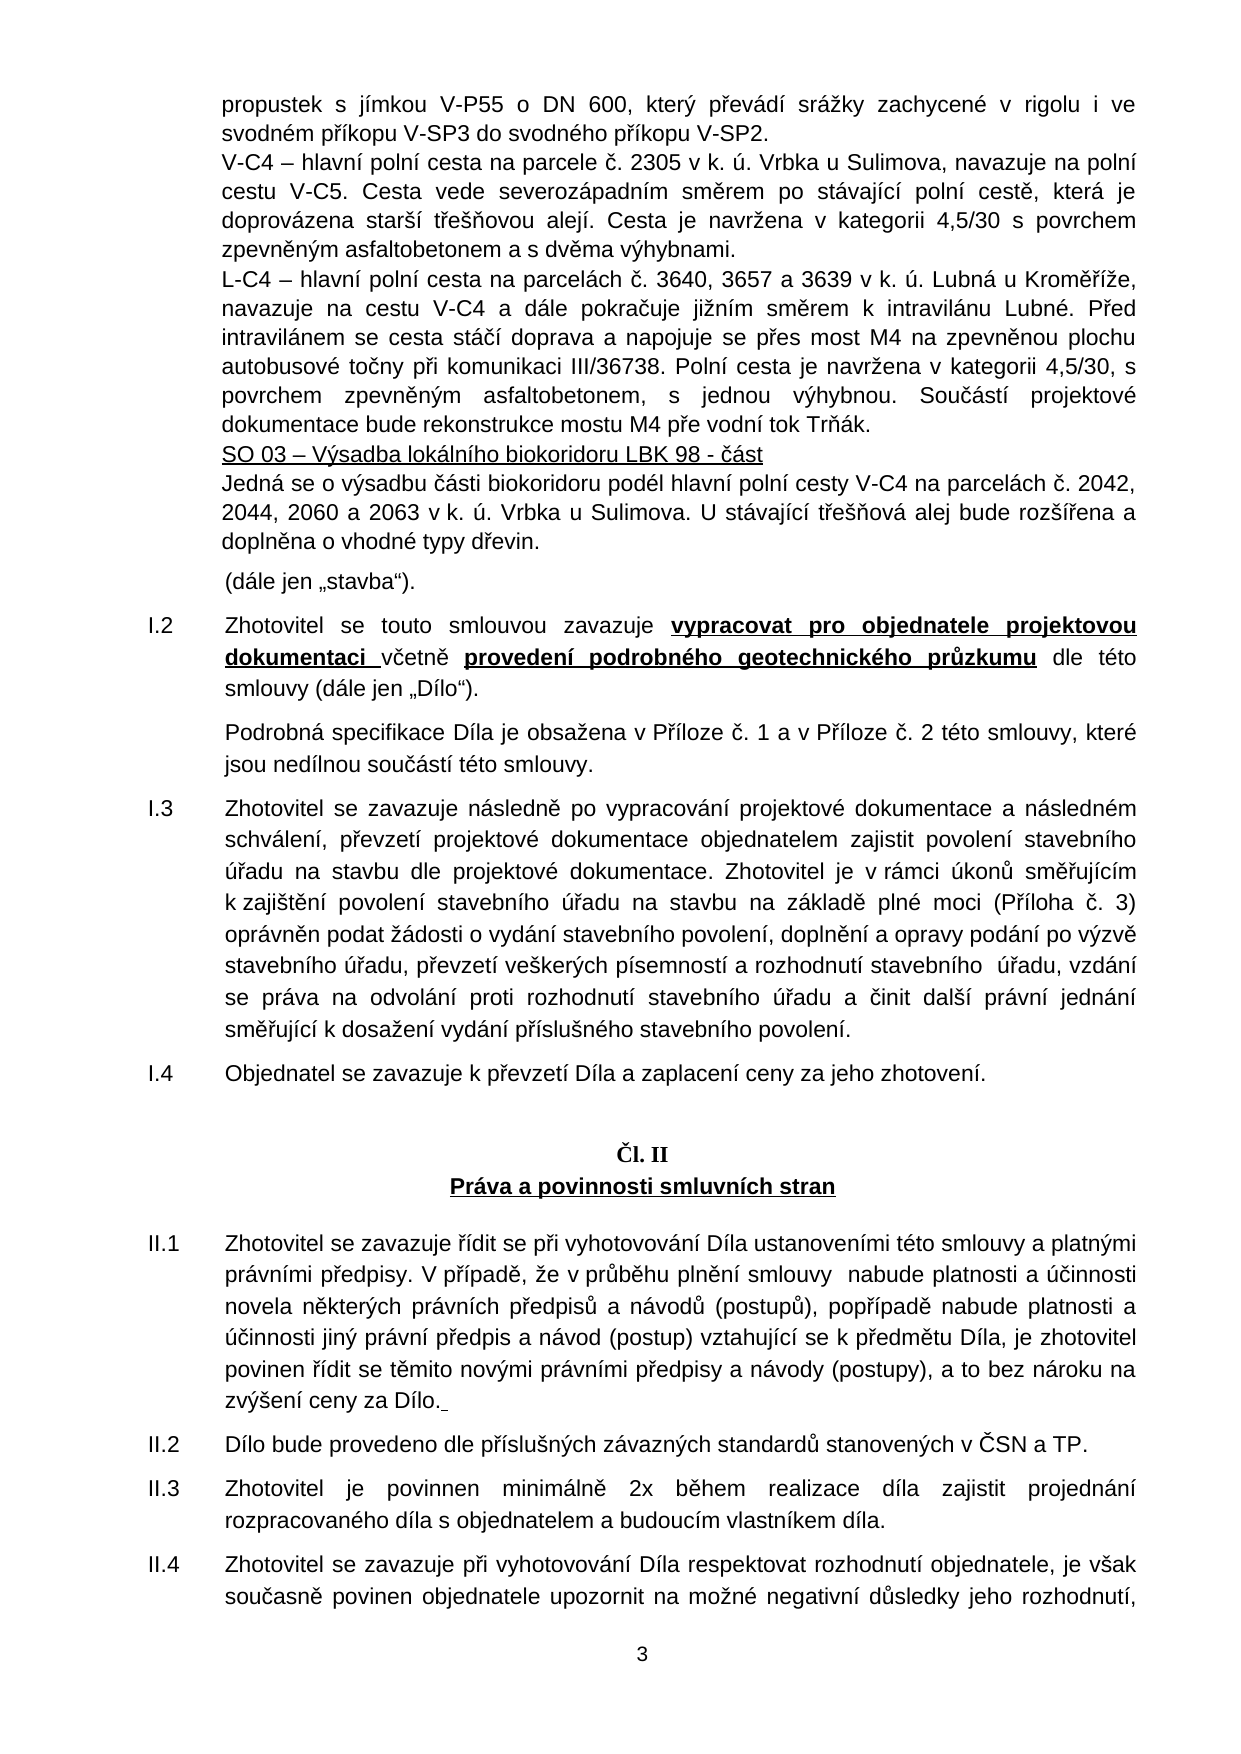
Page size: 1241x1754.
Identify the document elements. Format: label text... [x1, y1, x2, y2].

list Objednatel se zavazuje k převzetí Díla a zaplacení ceny za jeho zhotovení. [148, 1060, 1137, 1086]
list Dílo bude provedeno dle příslušných závazných standardů stanovených v ČSN a TP. [148, 1431, 1137, 1458]
list Zhotovitel se touto smlouvou zavazuje vypracovat pro objednatele projektovou dokumentaci včetně provedení podrobného geotechnického průzkumu dle této smlouvy (dále jen „Dílo“). [148, 612, 1137, 701]
text SO 03 – Výsadba lokálního biokoridoru LBK 98 - část [148, 439, 1137, 468]
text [221, 89, 1137, 147]
list Zhotovitel se zavazuje řídit se při vyhotovování Díla ustanoveními této smlouvy a platnými právními předpisy. V případě, že v průběhu plnění smlouvy nabude platnosti a účinnosti novela některých právních předpisů a návodů (postupů), popřípadě nabude platnosti a účinnosti jiný právní předpis a návod (postup) vztahující se k předmětu Díla, je zhotovitel povinen řídit se těmito novými právními předpisy a návody (postupy), a to bez nároku na zvýšení ceny za Dílo. [148, 1229, 1137, 1414]
list Podrobná specifikace Díla je obsažena v Příloze č. 1 a v Příloze č. 2 této smlouvy, které jsou nedílnou součástí této smlouvy. [224, 719, 1137, 777]
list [148, 1551, 1137, 1609]
text L-C4 – hlavní polní cesta na parcelách č. 3640, 3657 a 3639 v k. ú. Lubná u Kroměříže, navazuje na cestu V-C4 a dále pokračuje jižním směrem k intravilánu Lubné. Před intravilánem se cesta stáčí doprava a napojuje se přes most M4 na zpevněnou plochu autobusové točny při komunikaci III/36738. Polní cesta je navržena v kategorii 4,5/30, s povrchem zpevněným asfaltobetonem, s jednou výhybnou. Součástí projektové dokumentace bude rekonstrukce mostu M4 pře vodní tok Trňák. [221, 264, 1137, 439]
list Zhotovitel je povinnen minimálně 2x během realizace díla zajistit projednání rozpracovaného díla s objednatelem a budoucím vlastníkem díla. [148, 1475, 1137, 1533]
list (dále jen „stavba“). [224, 568, 1137, 594]
text Jedná se o výsadbu části biokoridoru podél hlavní polní cesty V-C4 na parcelách č. 2042, 2044, 2060 a 2063 v k. ú. Vrbka u Sulimova. U stávající třešňová alej bude rozšířena a doplněna o vhodné typy dřevin. [221, 468, 1137, 555]
list Zhotovitel se zavazuje následně po vypracování projektové dokumentace a následném schválení, převzetí projektové dokumentace objednatelem zajistit povolení stavebního úřadu na stavbu dle projektové dokumentace. Zhotovitel je v rámci úkonů směřujícím k zajištění povolení stavebního úřadu na stavbu na základě plné moci (Příloha č. 3) oprávněn podat žádosti o vydání stavebního povolení, doplnění a opravy podání po výzvě stavebního úřadu, převzetí veškerých písemností a rozhodnutí stavebního úřadu, vzdání se práva na odvolání proti rozhodnutí stavebního úřadu a činit další právní jednání směřující k dosažení vydání příslušného stavebního povolení. [148, 795, 1137, 1042]
text V-C4 – hlavní polní cesta na parcele č. 2305 v k. ú. Vrbka u Sulimova, navazuje na polní cestu V-C5. Cesta vede severozápadním směrem po stávající polní cestě, která je doprovázena starší třešňovou alejí. Cesta je navržena v kategorii 4,5/30 s povrchem zpevněným asfaltobetonem a s dvěma výhybnami. [221, 147, 1137, 264]
text Práva a povinnosti smluvních stran [148, 1141, 1137, 1199]
